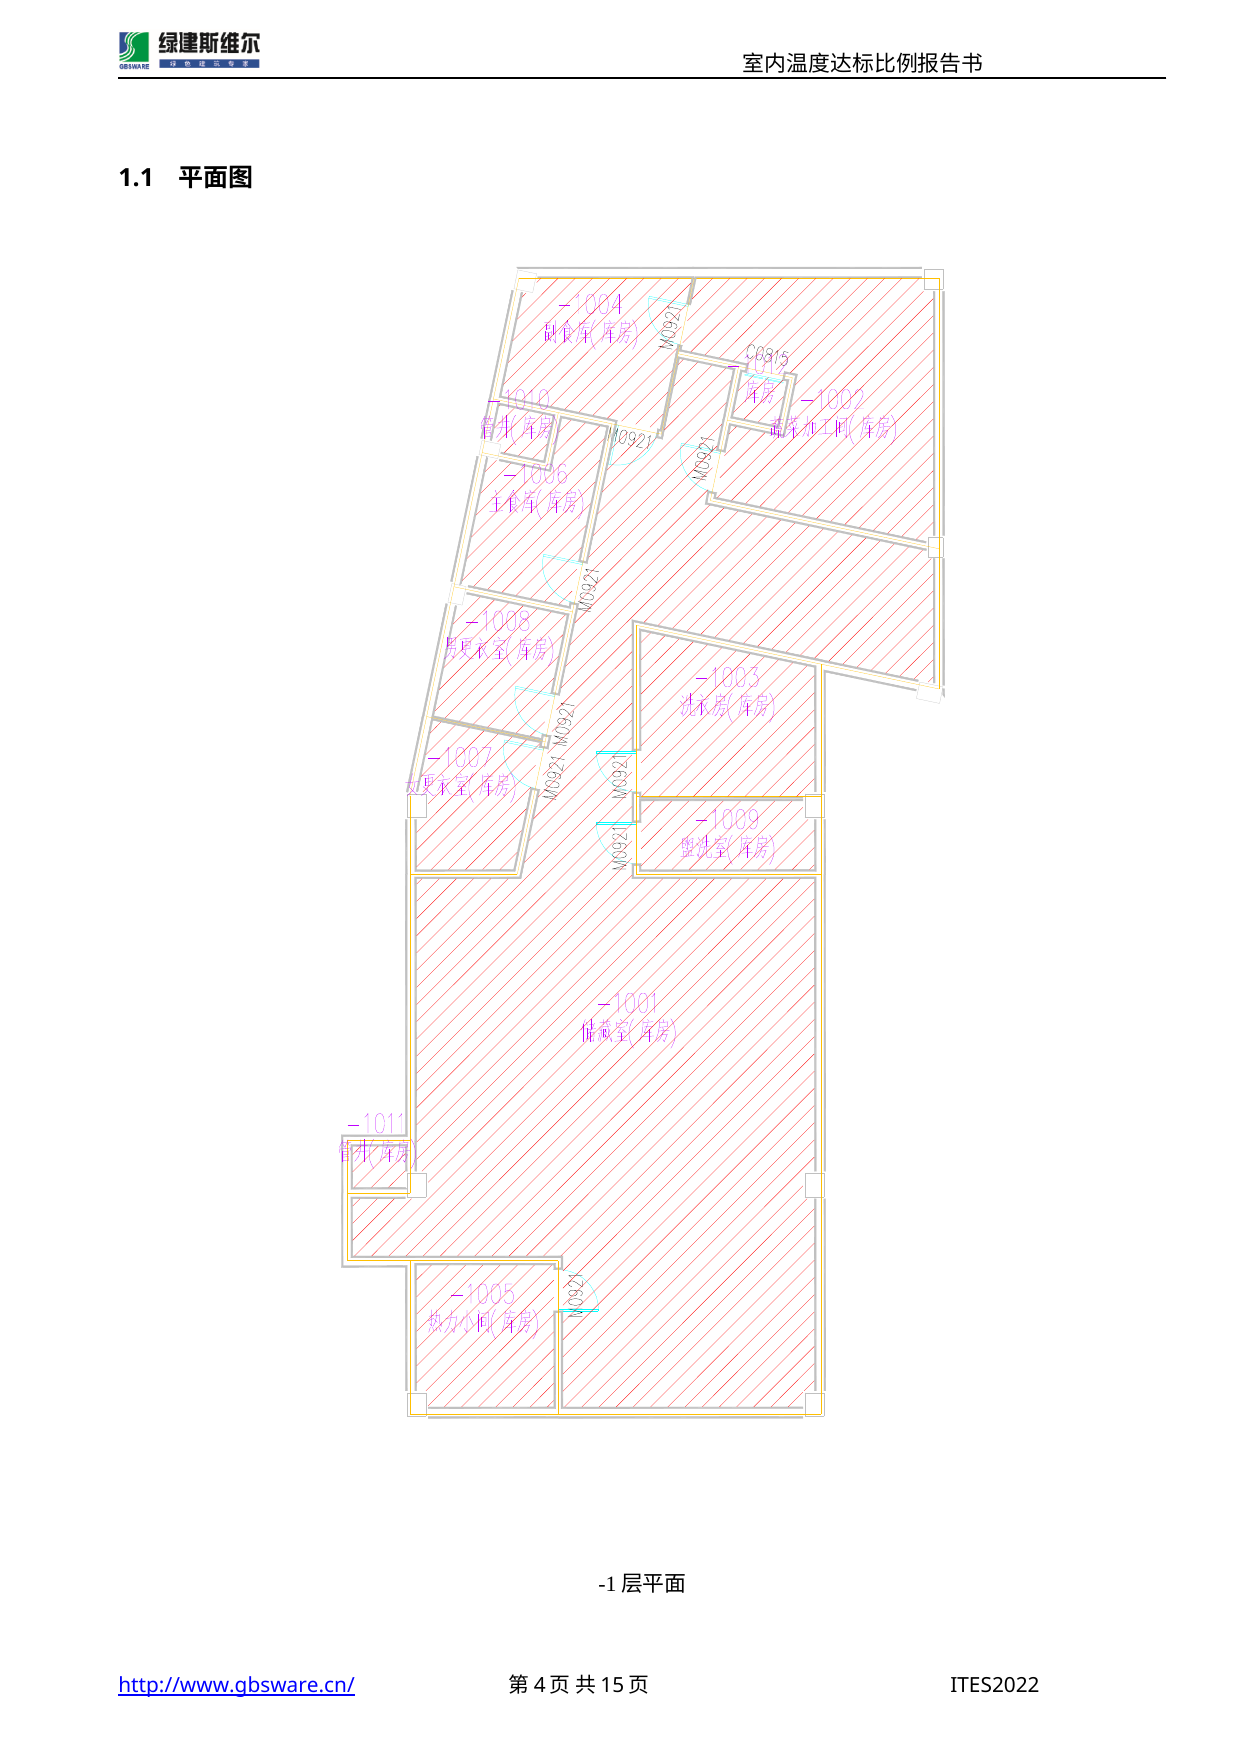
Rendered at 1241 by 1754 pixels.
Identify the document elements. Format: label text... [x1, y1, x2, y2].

subtitle 平面图 [118, 143, 1166, 208]
picture [118, 29, 261, 71]
text -1层平面 [118, 1566, 1166, 1598]
picture [316, 242, 968, 1557]
